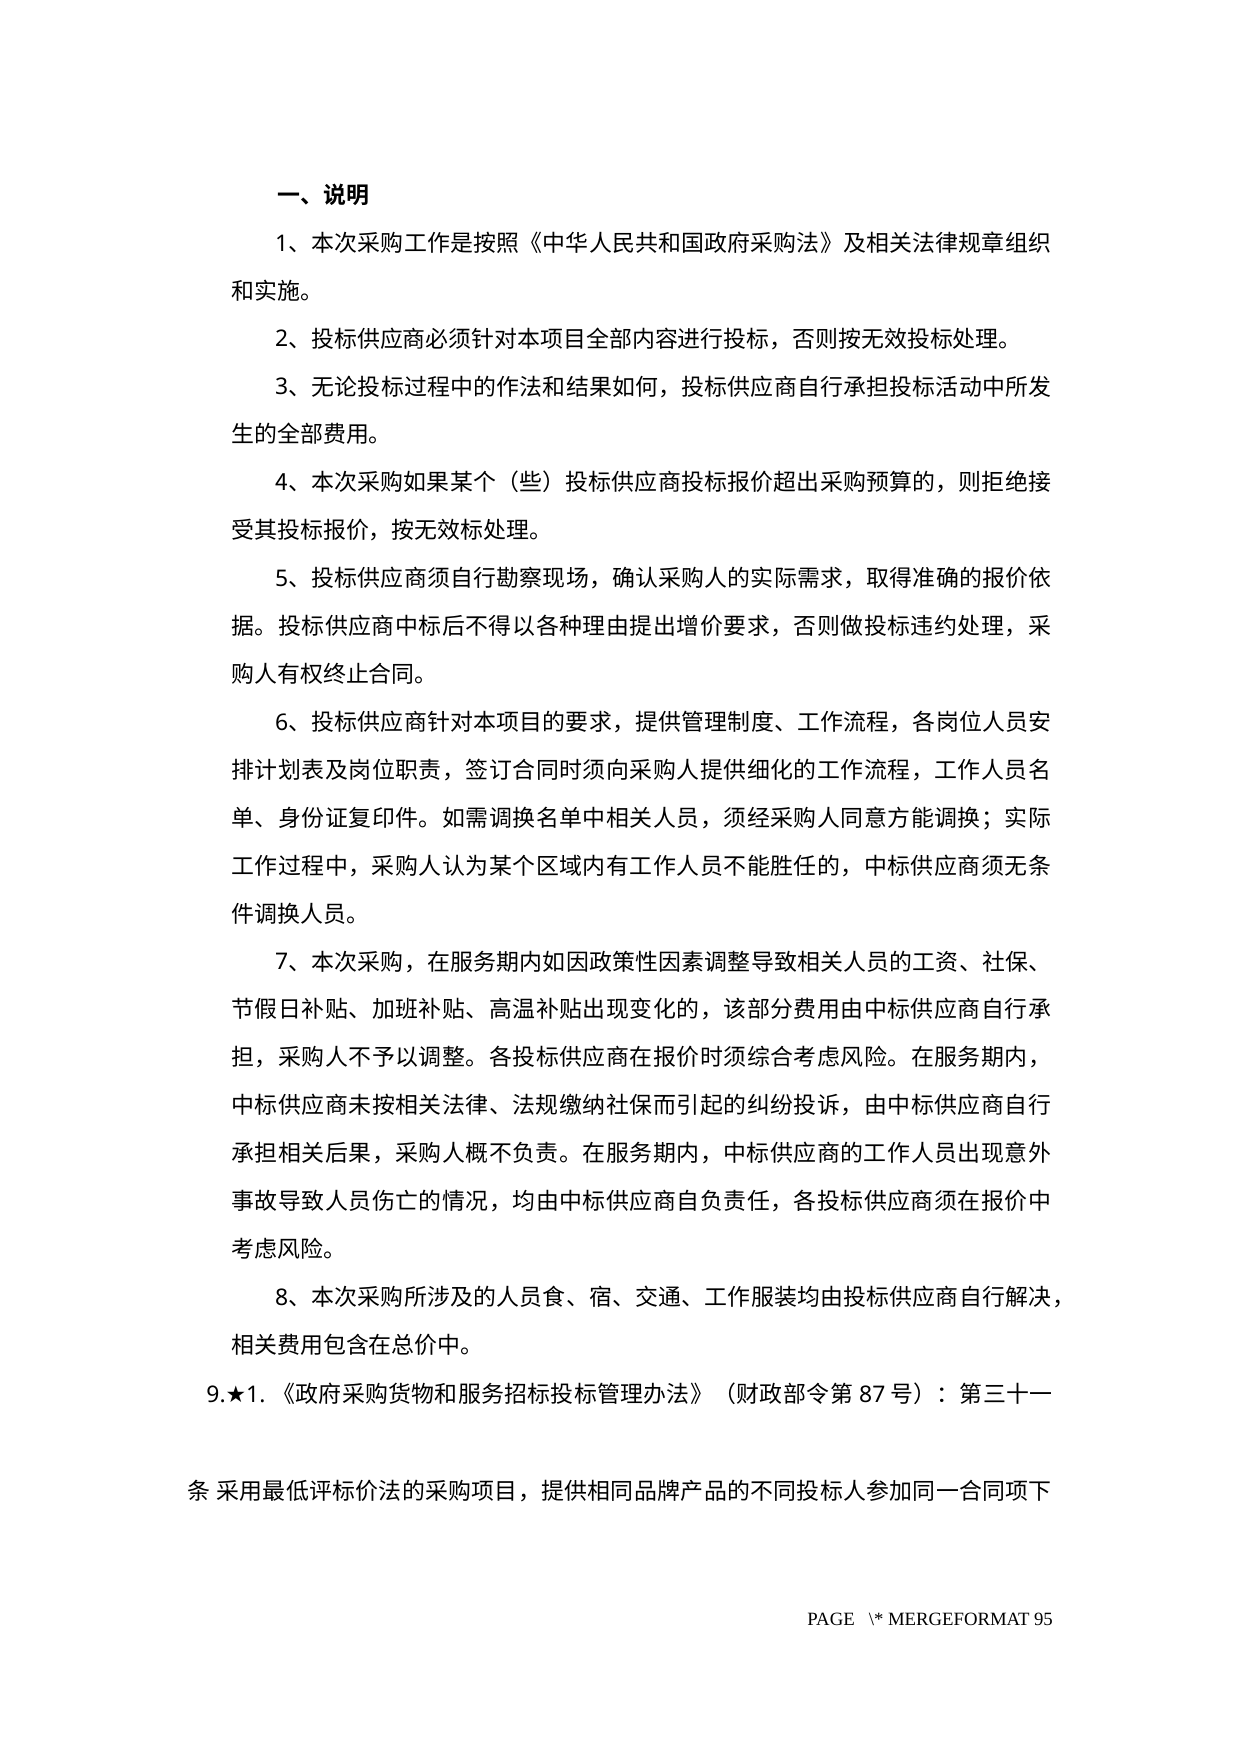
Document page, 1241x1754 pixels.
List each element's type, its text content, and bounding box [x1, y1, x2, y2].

text 2、投标供应商必须针对本项目全部内容进行投标，否则按无效投标处理。 [231, 306, 1053, 354]
text 7、本次采购，在服务期内如因政策性因素调整导致相关人员的工资、社保、节假日补贴、加班补贴、高温补贴出现变化的，该部分费用由中标供应商自行承担，采购人不予以调整。各投标供应商在报价时须综合考虑风险。在服务期内，中标供应商未按相关法律、法规缴纳社保而引起的纠纷投诉，由中标供应商自行承担相关后果，采购人概不负责。在服务期内，中标供应商的工作人员出现意外事故导致人员伤亡的情况，均由中标供应商自负责任，各投标供应商须在报价中考虑风险。 [231, 929, 1053, 1264]
text 8、本次采购所涉及的人员食、宿、交通、工作服装均由投标供应商自行解决，相关费用包含在总价中。 [231, 1264, 1053, 1360]
text 4、本次采购如果某个（些）投标供应商投标报价超出采购预算的，则拒绝接受其投标报价，按无效标处理。 [231, 449, 1053, 545]
text 5、投标供应商须自行勘察现场，确认采购人的实际需求，取得准确的报价依据。投标供应商中标后不得以各种理由提出增价要求，否则做投标违约处理，采购人有权终止合同。 [231, 545, 1053, 689]
text 3、无论投标过程中的作法和结果如何，投标供应商自行承担投标活动中所发生的全部费用。 [231, 354, 1053, 449]
text 6、投标供应商针对本项目的要求，提供管理制度、工作流程，各岗位人员安排计划表及岗位职责，签订合同时须向采购人提供细化的工作流程，工作人员名单、身份证复印件。如需调换名单中相关人员，须经采购人同意方能调换；实际工作过程中，采购人认为某个区域内有工作人员不能胜任的，中标供应商须无条件调换人员。 [231, 689, 1053, 929]
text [187, 1360, 1053, 1522]
text 1、本次采购工作是按照《中华人民共和国政府采购法》及相关法律规章组织和实施。 [231, 210, 1053, 306]
text 一、说明 [231, 162, 1053, 210]
